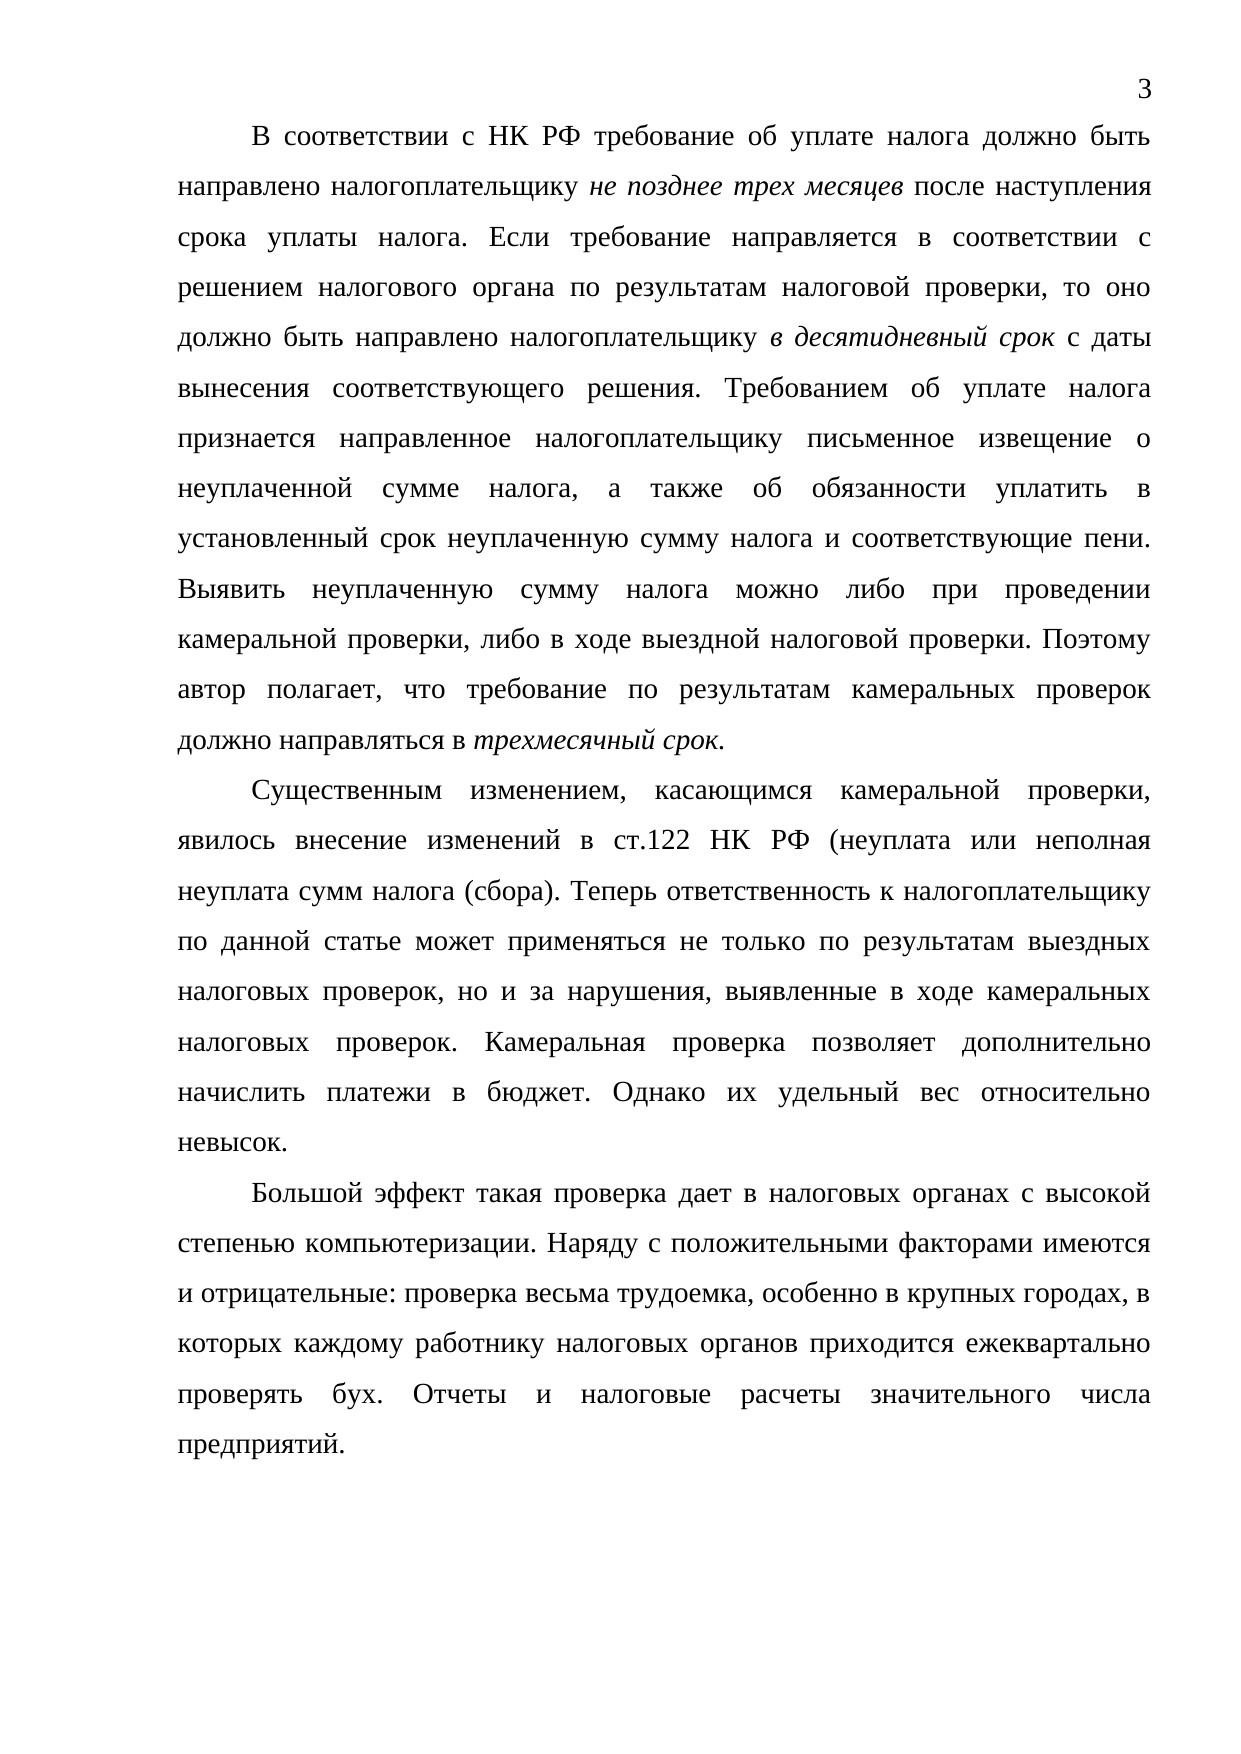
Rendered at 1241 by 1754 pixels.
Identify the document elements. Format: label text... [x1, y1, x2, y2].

text Большой эффект такая проверка дает в налоговых органах с высокой степенью компьютеризации. Наряду с положительными факторами имеются и отрицательные: проверка весьма трудоемка, особенно в крупных городах, в которых каждому работнику налоговых органов приходится ежеквартально проверять бух. Отчеты и налоговые расчеты значительного числа предприятий. [177, 1175, 1152, 1460]
text Существенным изменением, касающимся камеральной проверки, явилось внесение изменений в ст.122 НК РФ (неуплата или неполная неуплата сумм налога (сбора). Теперь ответственность к налогоплательщику по данной статье может применяться не только по результатам выездных налоговых проверок, но и за нарушения, выявленные в ходе камеральных налоговых проверок. Камеральная проверка позволяет дополнительно начислить платежи в бюджет. Однако их удельный вес относительно невысок. [177, 772, 1152, 1158]
text В соответствии с НК РФ требование об уплате налога должно быть направлено налогоплательщику не позднее трех месяцев после наступления срока уплаты налога. Если требование направляется в соответствии с решением налогового органа по результатам налоговой проверки, то оно должно быть направлено налогоплательщику в десятидневный срок с даты вынесения соответствующего решения. Требованием об уплате налога признается направленное налогоплательщику письменное извещение о неуплаченной сумме налога, а также об обязанности уплатить в установленный срок неуплаченную сумму налога и соответствующие пени. Выявить неуплаченную сумму налога можно либо при проведении камеральной проверки, либо в ходе выездной налоговой проверки. Поэтому автор полагает, что требование по результатам камеральных проверок должно направляться в трехмесячный срок. [177, 118, 1152, 755]
